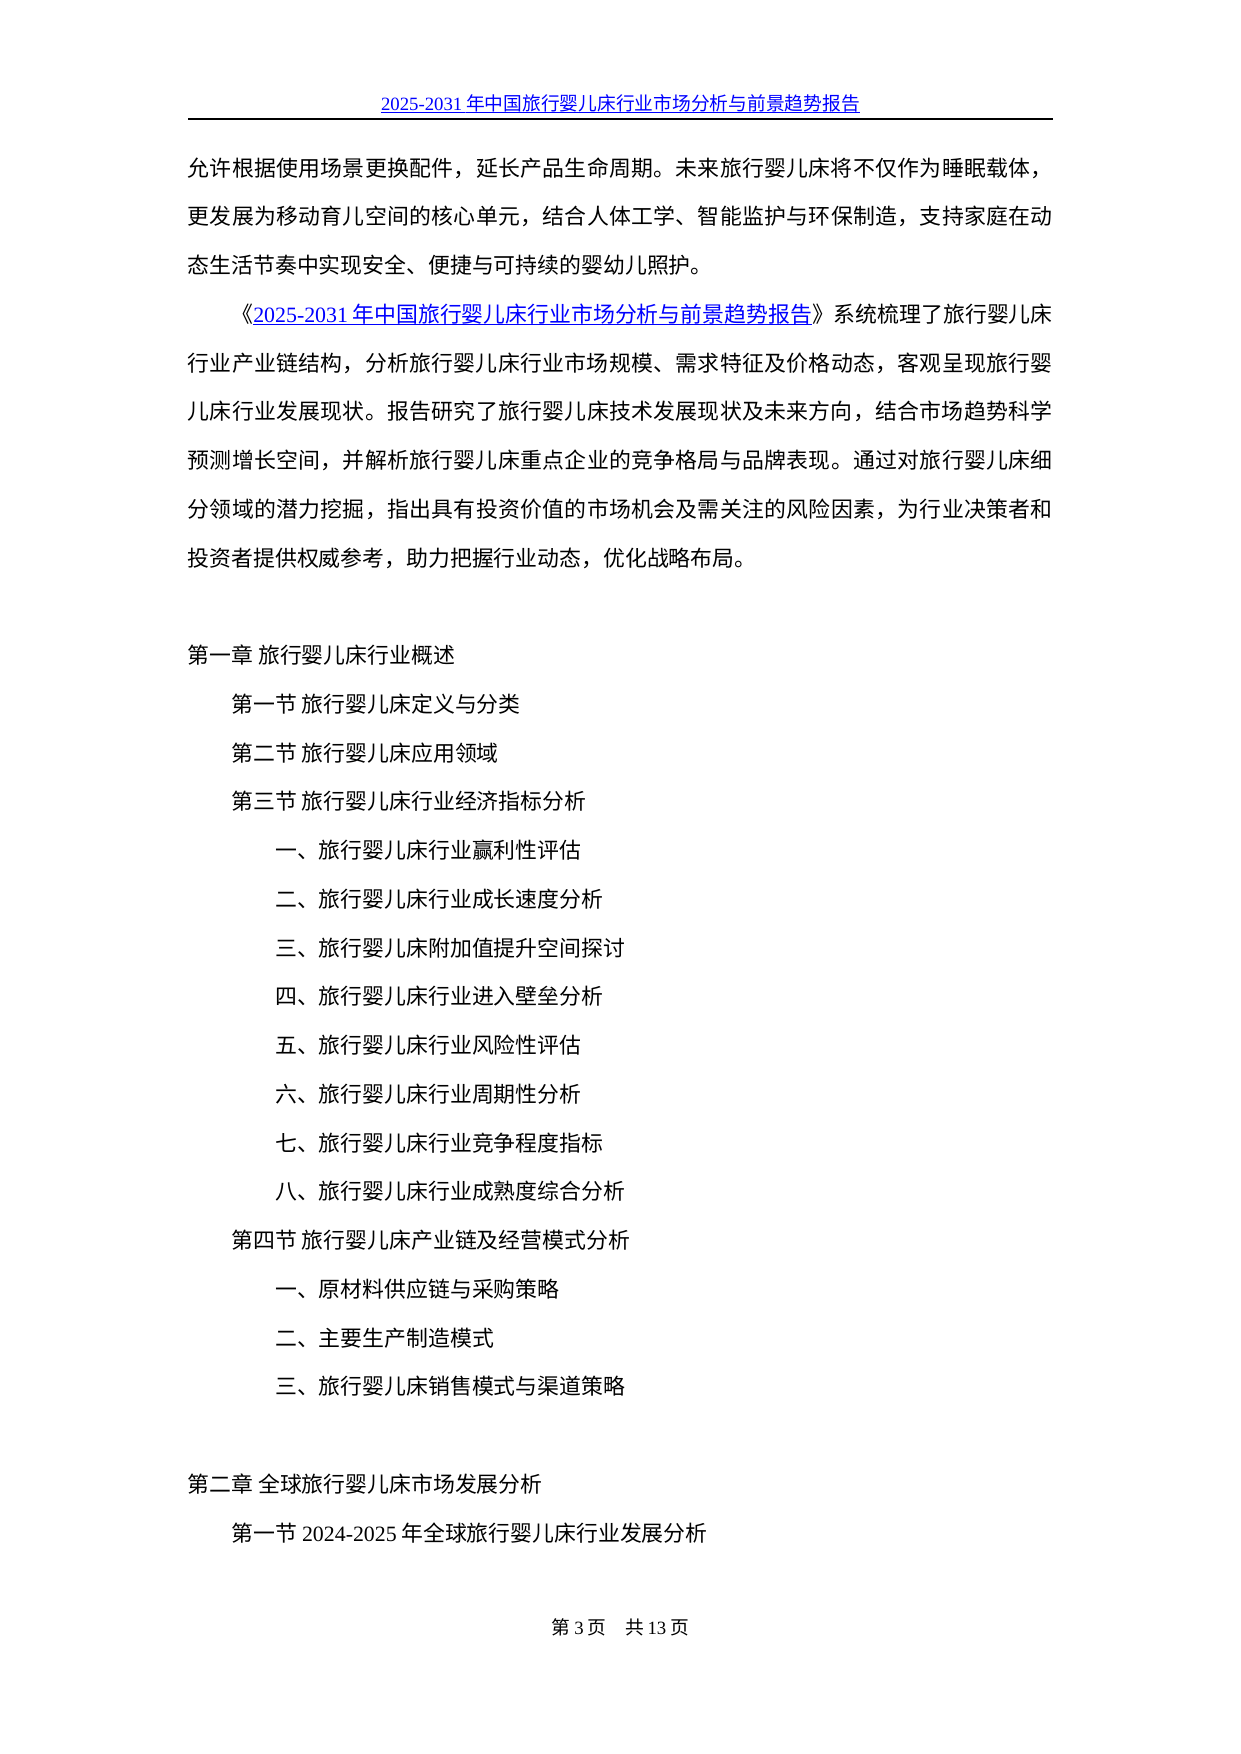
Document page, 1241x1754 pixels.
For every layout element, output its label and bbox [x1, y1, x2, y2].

text [187, 150, 1053, 1548]
